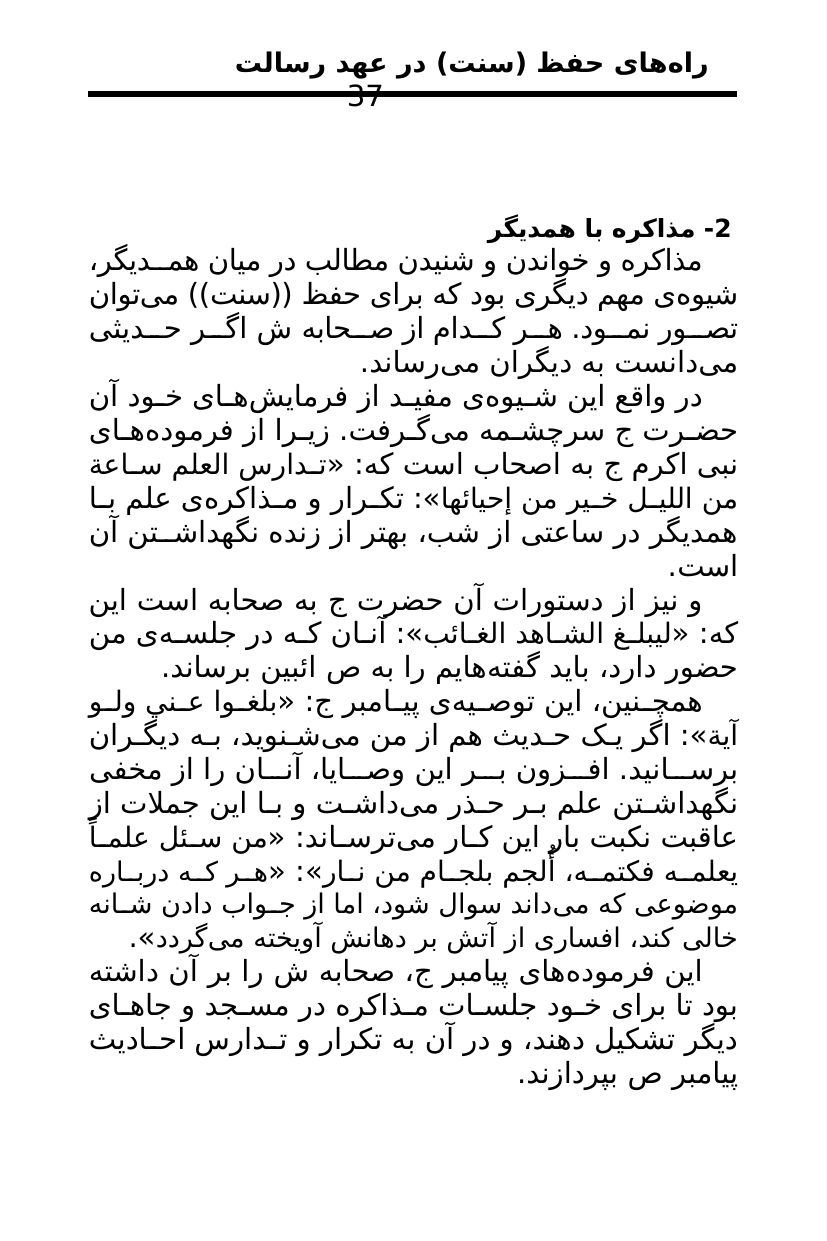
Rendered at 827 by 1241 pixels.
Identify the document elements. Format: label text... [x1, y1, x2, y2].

text 2- مذاکره با همدیگر [89, 214, 738, 243]
text این فرموده‌های پیامبر ج، صحابه ش را بر آن داشته بود تا برای خود جلسات مذاکره در مسجد و جاهای دیگر تشکیل دهند، و در آن به تکرار و تدارس احادیث پیامبر ص بپردازند. [89, 954, 738, 1090]
text و نیز از دستورات آن حضرت ج به صحابه است این که: «ليبلغ الشاهد الغائب»: آنان که در جلسه‌ی من حضور دارد، باید گفته‌هایم را به ص ائبین برساند. [89, 583, 738, 685]
text همچنین، این توصیه‌ی پیامبر ج: «بلغوا عني ولو آية»: اگر یک حدیث هم از من می‌شنوید، به دیگران برسانید. افزون بر این وصایا، آنان را از مخفی نگهداشتن علم بر حذر می‌داشت و با این جملات از عاقبت نکبت بار این کار می‌ترساند: «من سئل علماً يعلمه فكتمه، أُلجم بلجام من نار»: «هر که درباره موضوعی که می‌داند سوال شود، اما از جواب دادن شانه خالی کند، افساری از آتش بر دهانش آویخته می‌گردد». [89, 685, 738, 954]
text در واقع این شیوه‌ی مفید از فرمایش‌های خود آن حضرت ج سرچشمه می‌گرفت. زیرا از فرموده‌های نبی اکرم ج به اصحاب است که: «تدارس العلم ساعة من الليل خير من إحيائها»: تکرار و مذاکره‌ی علم با همدیگر در ساعتی از شب، بهتر از زنده نگهداشتن آن است. [89, 379, 738, 583]
text مذاکره و خواندن و شنیدن مطالب در میان همدیگر، شیوه‌ی مهم دیگری بود که برای حفظ ((سنت)) می‌توان تصور نمود. هر کدام از صحابه ش اگر حدیثی می‌دانست به دیگران می‌رساند. [89, 243, 738, 379]
